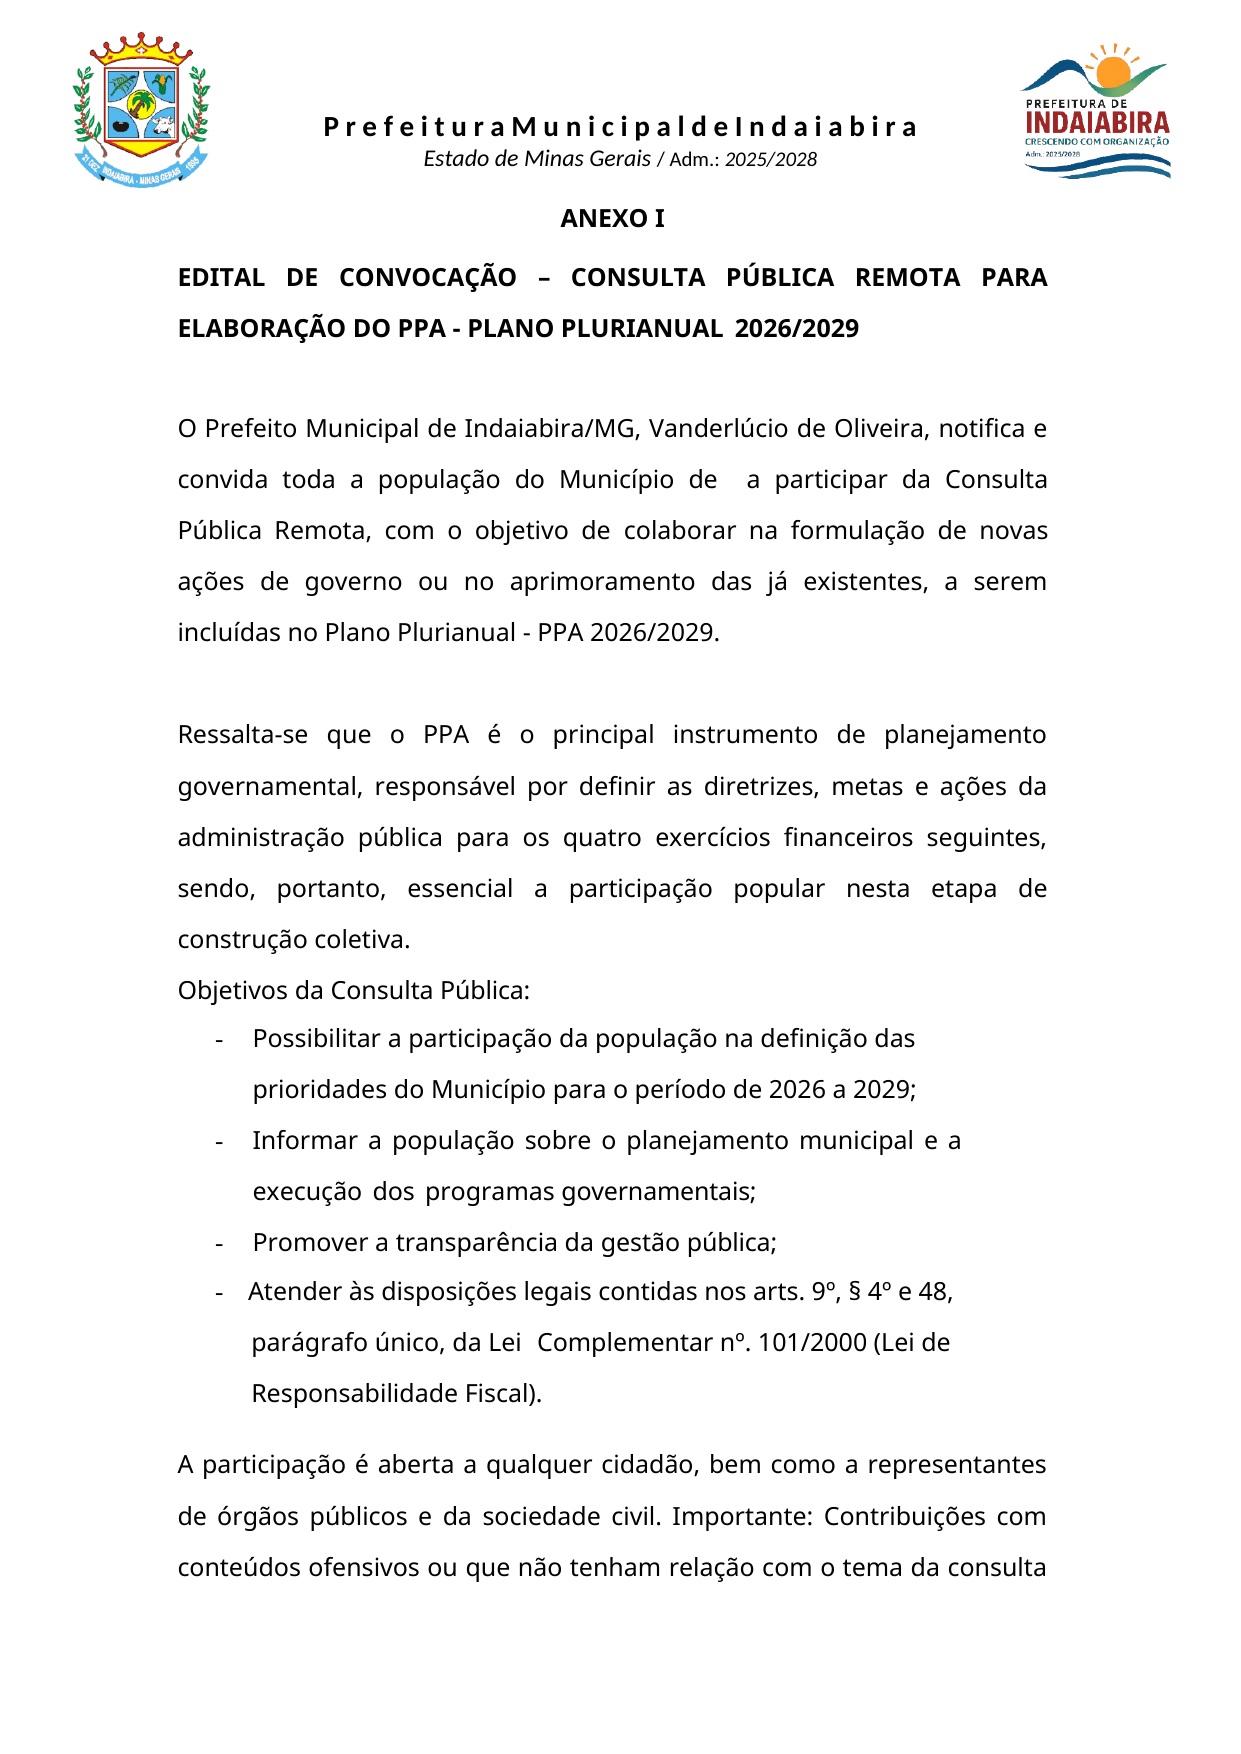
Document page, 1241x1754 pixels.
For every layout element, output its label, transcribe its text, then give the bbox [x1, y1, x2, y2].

text Objetivos da Consulta Pública: [177, 972, 1063, 1006]
text O Prefeito Municipal de Indaiabira/MG, Vanderlúcio de Oliveira, notifica e convida toda a população do Município de a participar da Consulta Pública Remota, com o objetivo de colaborar na formulação de novas ações de governo ou no aprimoramento das já existentes, a serem incluídas no Plano Plurianual - PPA 2026/2029. [177, 411, 1048, 649]
picture [66, 25, 214, 191]
list Informar a população sobre o planejamento municipal e a execução dos programas governamentais; [215, 1123, 1048, 1208]
subtitle EDITAL DE CONVOCAÇÃO – CONSULTA PÚBLICA REMOTA PARA ELABORAÇÃO DO PPA - PLANO PLURIANUAL 2026/2029 [177, 260, 1049, 345]
text Ressalta-se que o PPA é o principal instrumento de planejamento governamental, responsável por definir as diretrizes, metas e ações da administração pública para os quatro exercícios financeiros seguintes, sendo, portanto, essencial a participação popular nesta etapa de construção coletiva. [177, 717, 1048, 955]
list Possibilitar a participação da população na definição das prioridades do Município para o período de 2026 a 2029; [215, 1021, 1048, 1106]
list Promover a transparência da gestão pública; [215, 1225, 1063, 1259]
list Atender às disposições legais contidas nos arts. 9º, § 4º e 48, parágrafo único, da Lei Complementar nº. 101/2000 (Lei de Responsabilidade Fiscal). [215, 1273, 1048, 1409]
picture [1014, 34, 1179, 199]
subtitle ANEXO I [177, 201, 1049, 235]
